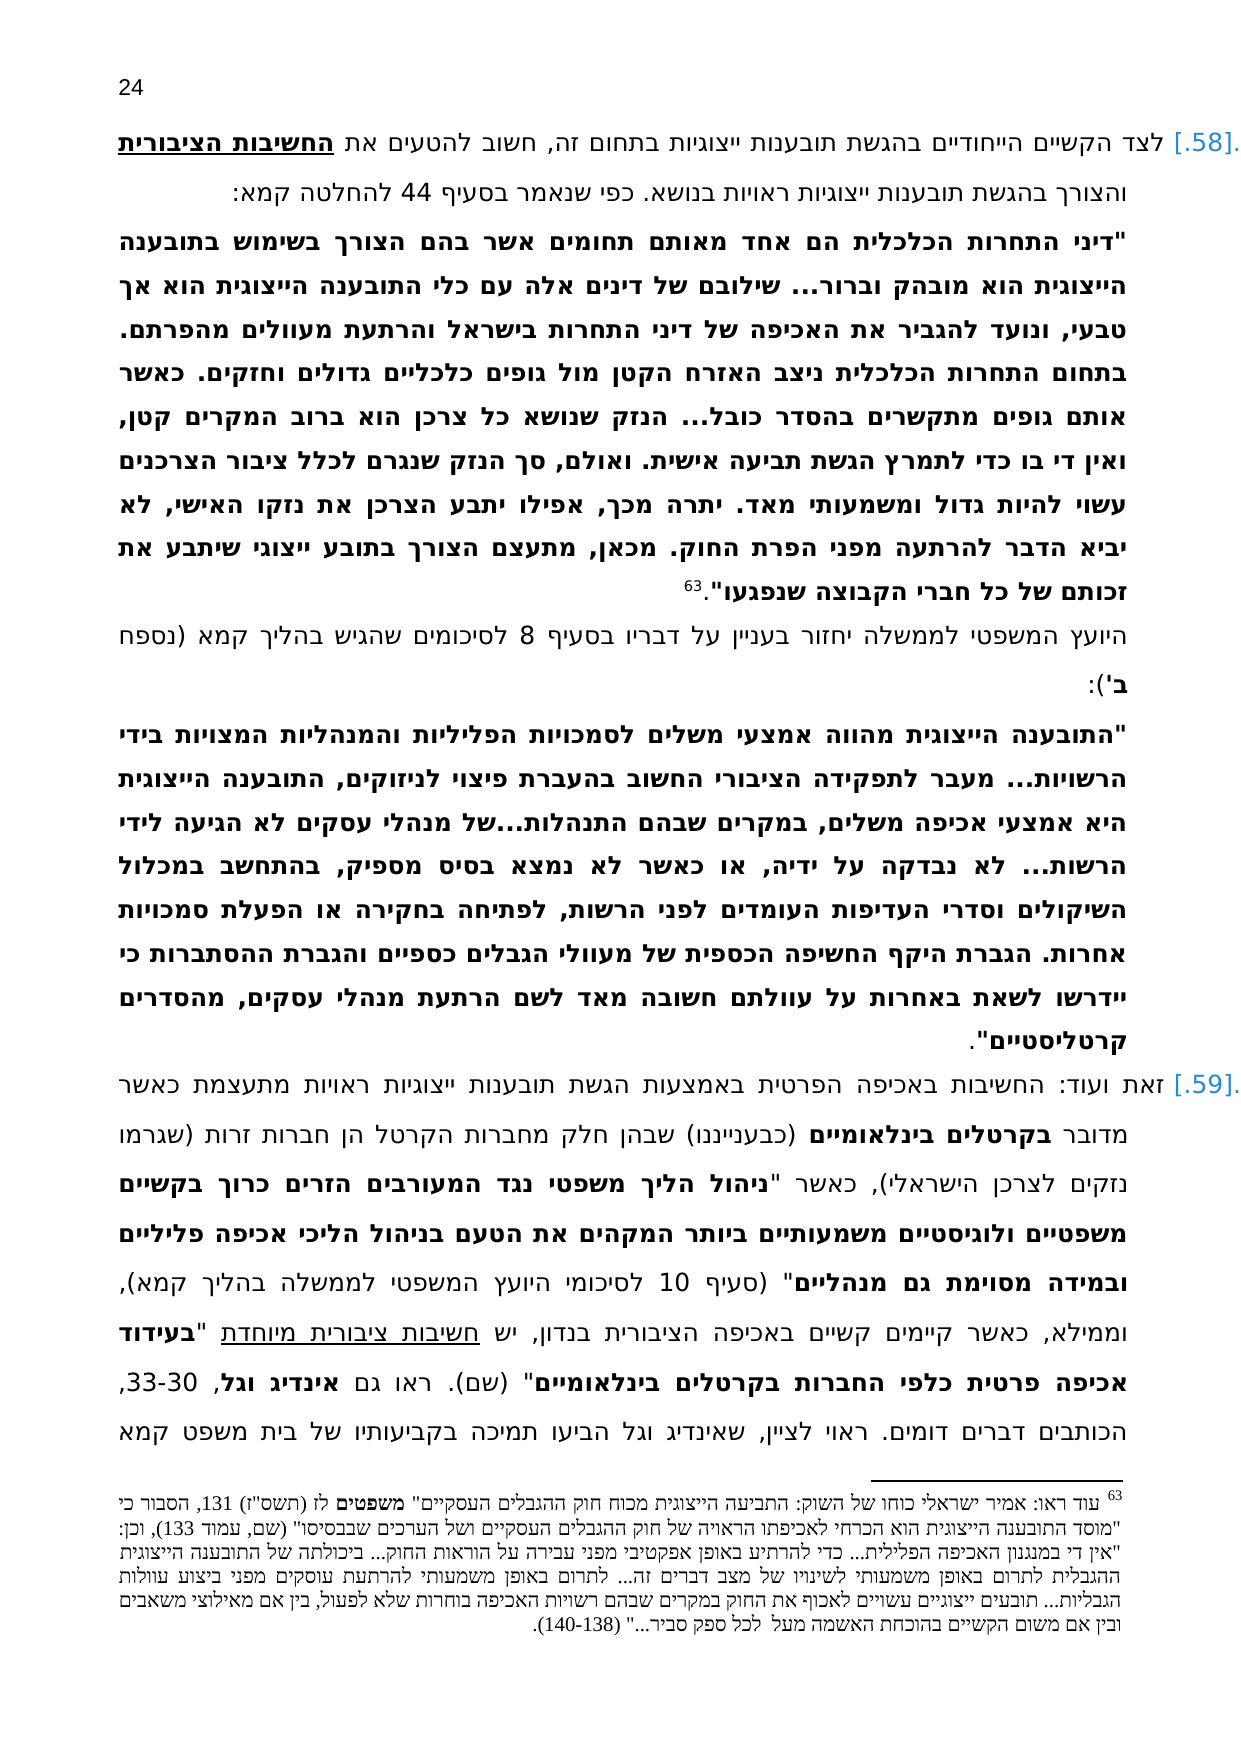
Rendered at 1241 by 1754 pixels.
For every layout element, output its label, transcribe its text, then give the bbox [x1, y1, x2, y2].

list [118, 1070, 1166, 1447]
list לצד הקשיים הייחודיים בהגשת תובענות ייצוגיות בתחום זה, חשוב להטעים את החשיבות הציבורית והצורך בהגשת תובענות ייצוגיות ראויות בנושא. כפי שנאמר בסעיף 44 להחלטה קמא: [118, 128, 1166, 207]
text היועץ המשפטי לממשלה יחזור בעניין על דבריו בסעיף 8 לסיכומים שהגיש בהליך קמא (נספח ב'): [118, 621, 1128, 700]
text "דיני התחרות הכלכלית הם אחד מאותם תחומים אשר בהם הצורך בשימוש בתובענה הייצוגית הוא מובהק וברור... שילובם של דינים אלה עם כלי התובענה הייצוגית הוא אך טבעי, ונועד להגביר את האכיפה של דיני התחרות בישראל והרתעת מעוולים מהפרתם. בתחום התחרות הכלכלית ניצב האזרח הקטן מול גופים כלכליים גדולים וחזקים. כאשר אותם גופים מתקשרים בהסדר כובל... הנזק שנושא כל צרכן הוא ברוב המקרים קטן, ואין די בו כדי לתמרץ הגשת תביעה אישית. ואולם, סך הנזק שנגרם לכלל ציבור הצרכנים עשוי להיות גדול ומשמעותי מאד. יתרה מכך, אפילו יתבע הצרכן את נזקו האישי, לא יביא הדבר להרתעה מפני הפרת החוק. מכאן, מתעצם הצורך בתובע ייצוגי שיתבע את זכותם של כל חברי הקבוצה שנפגעו". [118, 227, 1128, 607]
text "התובענה הייצוגית מהווה אמצעי משלים לסמכויות הפליליות והמנהליות המצויות בידי הרשויות... מעבר לתפקידה הציבורי החשוב בהעברת פיצוי לניזוקים, התובענה הייצוגית היא אמצעי אכיפה משלים, במקרים שבהם התנהלות...של מנהלי עסקים לא הגיעה לידי הרשות... לא נבדקה על ידיה, או כאשר לא נמצא בסיס מספיק, בהתחשב במכלול השיקולים וסדרי העדיפות העומדים לפני הרשות, לפתיחה בחקירה או הפעלת סמכויות אחרות. הגברת היקף החשיפה הכספית של מעוולי הגבלים כספיים והגברת ההסתברות כי יידרשו לשאת באחרות על עוולתם חשובה מאד לשם הרתעת מנהלי עסקים, מהסדרים קרטליסטיים". [118, 720, 1128, 1056]
